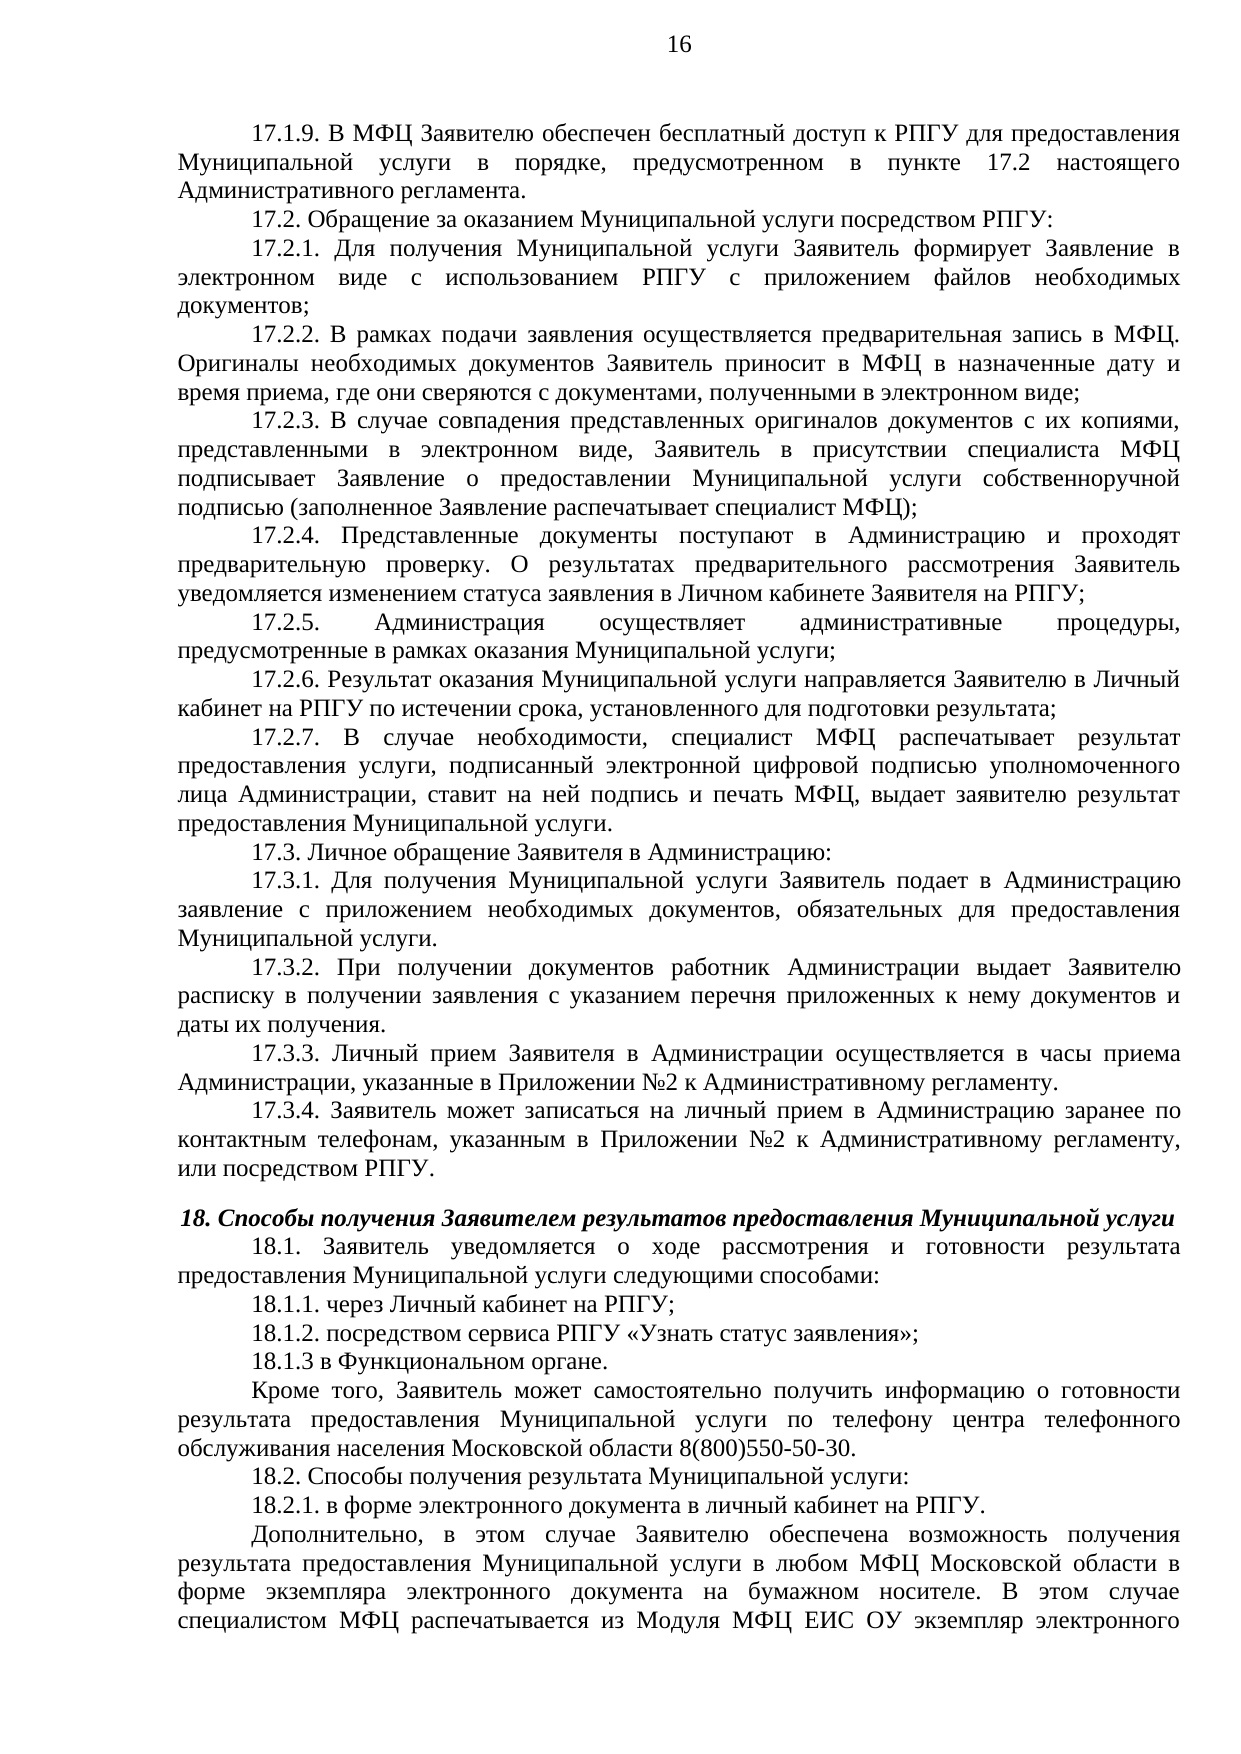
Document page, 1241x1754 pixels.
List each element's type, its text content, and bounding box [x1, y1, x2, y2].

text 17.2.3. В случае совпадения представленных оригиналов документов с их копиями, представленными в электронном виде, Заявитель в присутствии специалиста МФЦ подписывает Заявление о предоставлении Муниципальной услуги собственноручной подписью (заполненное Заявление распечатывает специалист МФЦ); [177, 406, 1181, 521]
text 17.2.4. Представленные документы поступают в Администрацию и проходят предварительную проверку. О результатах предварительного рассмотрения Заявитель уведомляется изменением статуса заявления в Личном кабинете Заявителя на РПГУ; [177, 521, 1181, 607]
text 17.2.7. В случае необходимости, специалист МФЦ распечатывает результат предоставления услуги, подписанный электронной цифровой подписью уполномоченного лица Администрации, ставит на ней подпись и печать МФЦ, выдает заявителю результат предоставления Муниципальной услуги. [177, 722, 1181, 837]
text 17.3.2. При получении документов работник Администрации выдает Заявителю расписку в получении заявления с указанием перечня приложенных к нему документов и даты их получения. [177, 952, 1181, 1038]
text 18.1.3 в Функциональном органе. [177, 1346, 1181, 1375]
text 17.2. Обращение за оказанием Муниципальной услуги посредством РПГУ: [177, 204, 1181, 233]
text 17.1.9. В МФЦ Заявителю обеспечен бесплатный доступ к РПГУ для предоставления Муниципальной услуги в порядке, предусмотренном в пункте 17.2 настоящего Административного регламента. [177, 118, 1181, 204]
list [177, 1519, 1181, 1634]
text 17.3. Личное обращение Заявителя в Администрацию: [177, 837, 1181, 866]
text 17.3.3. Личный прием Заявителя в Администрации осуществляется в часы приема Администрации, указанные в Приложении №2 к Административному регламенту. [177, 1038, 1181, 1096]
text 18.1. Заявитель уведомляется о ходе рассмотрения и готовности результата предоставления Муниципальной услуги следующими способами: [177, 1231, 1181, 1289]
text 17.2.5. Администрация осуществляет административные процедуры, предусмотренные в рамках оказания Муниципальной услуги; [177, 607, 1181, 664]
text 17.3.4. Заявитель может записаться на личный прием в Администрацию заранее по контактным телефонам, указанным в Приложении №2 к Административному регламенту, или посредством РПГУ. [177, 1096, 1181, 1182]
text 17.3.1. Для получения Муниципальной услуги Заявитель подает в Администрацию заявление с приложением необходимых документов, обязательных для предоставления Муниципальной услуги. [177, 866, 1181, 952]
text 17.2.2. В рамках подачи заявления осуществляется предварительная запись в МФЦ. Оригиналы необходимых документов Заявитель приносит в МФЦ в назначенные дату и время приема, где они сверяются с документами, полученными в электронном виде; [177, 319, 1181, 406]
text 17.2.6. Результат оказания Муниципальной услуги направляется Заявителю в Личный кабинет на РПГУ по истечении срока, установленного для подготовки результата; [177, 664, 1181, 722]
text 17.2.1. Для получения Муниципальной услуги Заявитель формирует Заявление в электронном виде с использованием РПГУ с приложением файлов необходимых документов; [177, 233, 1181, 319]
text 18.2. Способы получения результата Муниципальной услуги: [177, 1461, 1181, 1490]
subtitle 18. Способы получения Заявителем результатов предоставления Муниципальной услуги [177, 1203, 1181, 1231]
text 18.1.2. посредством сервиса РПГУ «Узнать статус заявления»; [177, 1318, 1181, 1346]
list 18.2.1. в форме электронного документа в личный кабинет на РПГУ. [177, 1490, 1181, 1519]
text Кроме того, Заявитель может самостоятельно получить информацию о готовности результата предоставления Муниципальной услуги по телефону центра телефонного обслуживания населения Московской области 8(800)550-50-30. [177, 1375, 1181, 1461]
text 18.1.1. через Личный кабинет на РПГУ; [177, 1289, 1181, 1318]
